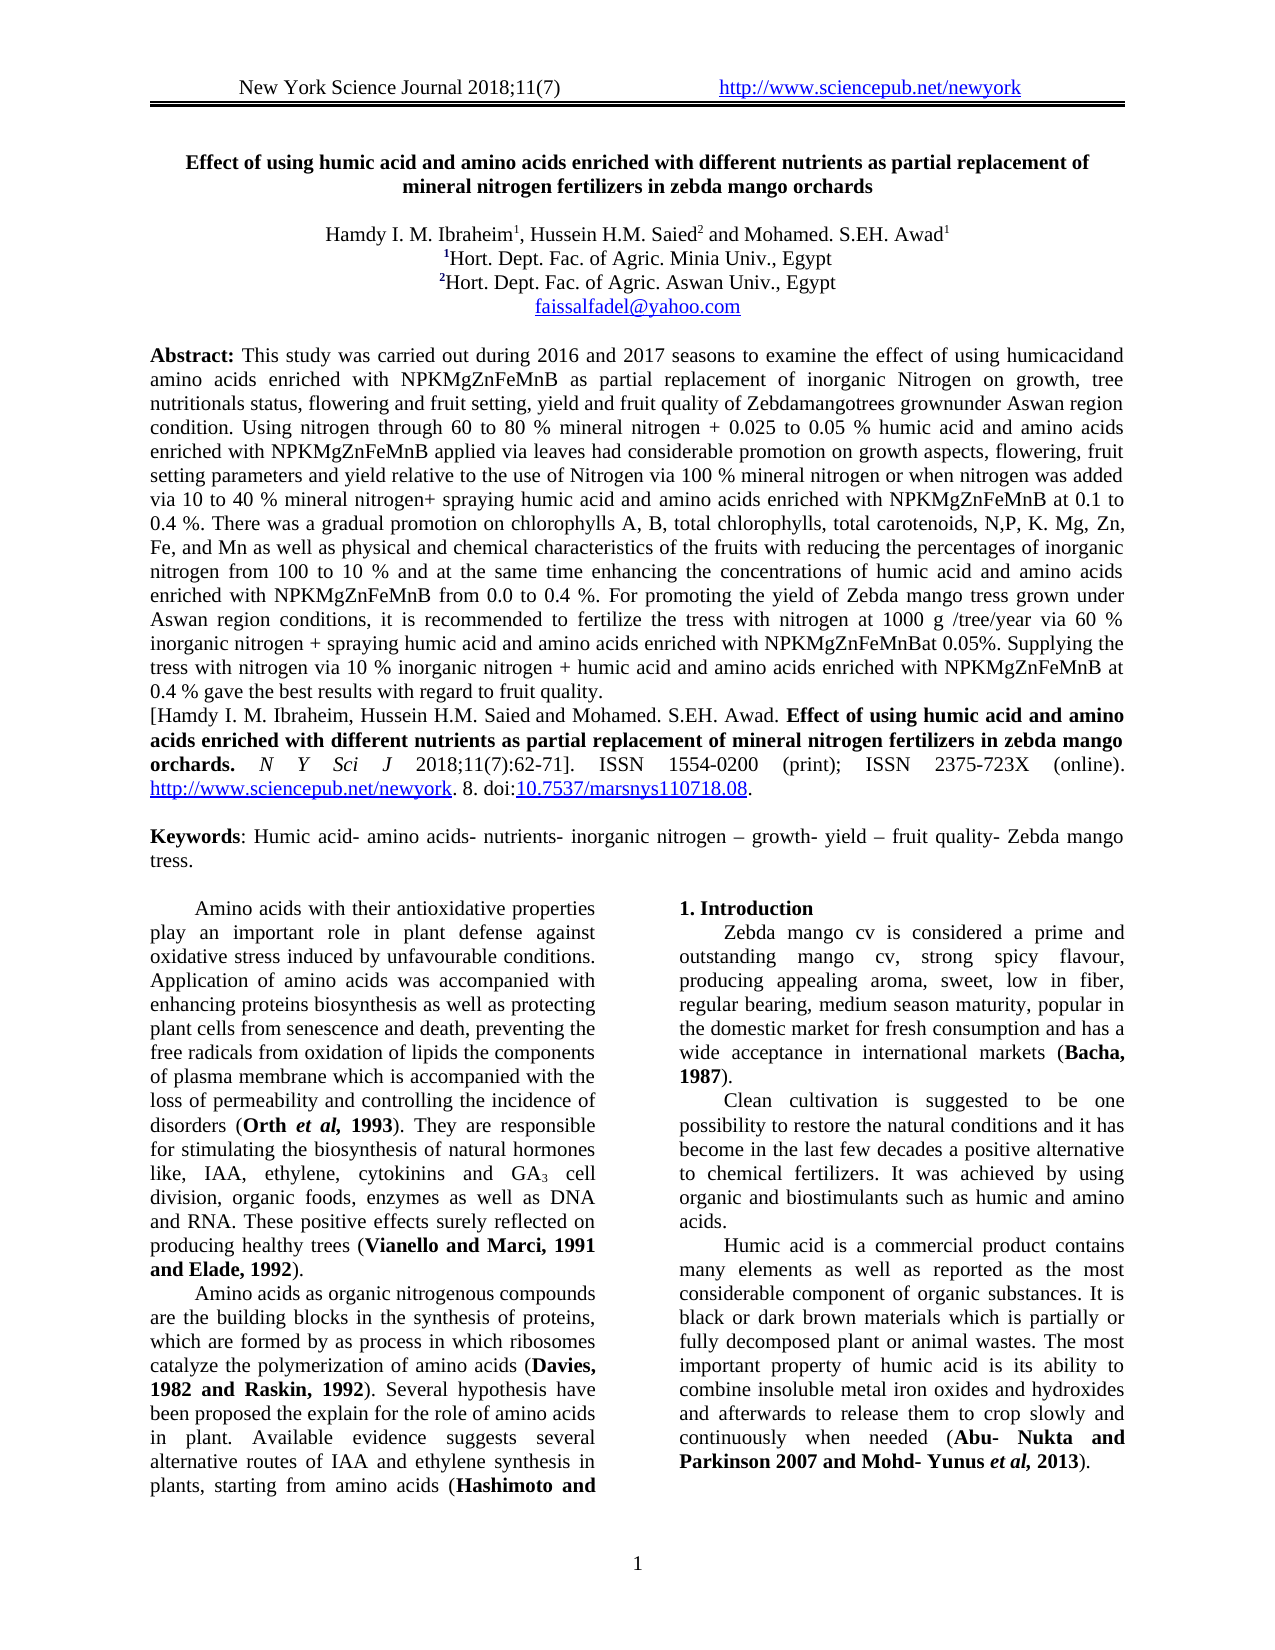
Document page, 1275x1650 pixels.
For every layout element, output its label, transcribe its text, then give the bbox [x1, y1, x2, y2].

text Abstract: This study was carried out during 2016 and 2017 seasons to examine the effect of using humicacidand amino acids enriched with NPKMgZnFeMnB as partial replacement of inorganic Nitrogen on growth, tree nutritionals status, flowering and fruit setting, yield and fruit quality of Zebdamangotrees grownunder Aswan region condition. Using nitrogen through 60 to 80 % mineral nitrogen + 0.025 to 0.05 % humic acid and amino acids enriched with NPKMgZnFeMnB applied via leaves had considerable promotion on growth aspects, flowering, fruit setting parameters and yield relative to the use of Nitrogen via 100 % mineral nitrogen or when nitrogen was added via 10 to 40 % mineral nitrogen+ spraying humic acid and amino acids enriched with NPKMgZnFeMnB at 0.1 to 0.4 %. There was a gradual promotion on chlorophylls A, B, total chlorophylls, total carotenoids, N,P, K. Mg, Zn, Fe, and Mn as well as physical and chemical characteristics of the fruits with reducing the percentages of inorganic nitrogen from 100 to 10 % and at the same time enhancing the concentrations of humic acid and amino acids enriched with NPKMgZnFeMnB from 0.0 to 0.4 %. For promoting the yield of Zebda mango tress grown under Aswan region conditions, it is recommended to fertilize the tress with nitrogen at 1000 g /tree/year via 60 % inorganic nitrogen + spraying humic acid and amino acids enriched with NPKMgZnFeMnBat 0.05%. Supplying the tress with nitrogen via 10 % inorganic nitrogen + humic acid and amino acids enriched with NPKMgZnFeMnB at 0.4 % gave the best results with regard to fruit quality. [150, 342, 1125, 703]
text Amino acids with their antioxidative properties play an important role in plant defense against oxidative stress induced by unfavourable conditions. Application of amino acids was accompanied with enhancing proteins biosynthesis as well as protecting plant cells from senescence and death, preventing the free radicals from oxidation of lipids the components of plasma membrane which is accompanied with the loss of permeability and controlling the incidence of disorders (Orth et al, 1993). They are responsible for stimulating the biosynthesis of natural hormones like, IAA, ethylene, cytokinins and GA3 cell division, organic foods, enzymes as well as DNA and RNA. These positive effects surely reflected on producing healthy trees (Vianello and Marci, 1991 and Elade, 1992). [150, 896, 596, 1281]
text 1Hort. Dept. Fac. of Agric. Minia Univ., Egypt [150, 246, 1125, 270]
list [Hamdy I. M. Ibraheim, Hussein H.M. Saied and Mohamed. S.EH. Awad. Effect of using humic acid and amino acids enriched with different nutrients as partial replacement of mineral nitrogen fertilizers in zebda mango orchards. N Y Sci J 2018;11(7):62-71]. ISSN 1554-0200 (print); ISSN 2375-723X (online). http://www.sciencepub.net/newyork. 8. doi:10.7537/marsnys110718.08. [150, 703, 1125, 800]
text Clean cultivation is suggested to be one possibility to restore the natural conditions and it has become in the last few decades a positive alternative to chemical fertilizers. It was achieved by using organic and biostimulants such as humic and amino acids. [679, 1088, 1125, 1233]
text faissalfadel@yahoo.com [150, 294, 1125, 318]
text Hamdy I. M. Ibraheim1, Hussein H.M. Saied2 and Mohamed. S.EH. Awad1 [150, 222, 1125, 246]
text 1. Introduction [679, 896, 1125, 920]
text 2Hort. Dept. Fac. of Agric. Aswan Univ., Egypt [150, 270, 1125, 294]
text Humic acid is a commercial product contains many elements as well as reported as the most considerable component of organic substances. It is black or dark brown materials which is partially or fully decomposed plant or animal wastes. The most important property of humic acid is its ability to combine insoluble metal iron oxides and hydroxides and afterwards to release them to crop slowly and continuously when needed (Abu- Nukta and Parkinson 2007 and Mohd- Yunus et al, 2013). [679, 1233, 1125, 1473]
text Zebda mango cv is considered a prime and outstanding mango cv, strong spicy flavour, producing appealing aroma, sweet, low in fiber, regular bearing, medium season maturity, popular in the domestic market for fresh consumption and has a wide acceptance in international markets (Bacha, 1987). [679, 920, 1125, 1088]
list Effect of using humic acid and amino acids enriched with different nutrients as partial replacement of mineral nitrogen fertilizers in zebda mango orchards [150, 150, 1125, 198]
text Keywords: Humic acid- amino acids- nutrients- inorganic nitrogen – growth- yield – fruit quality- Zebda mango tress. [150, 824, 1125, 872]
